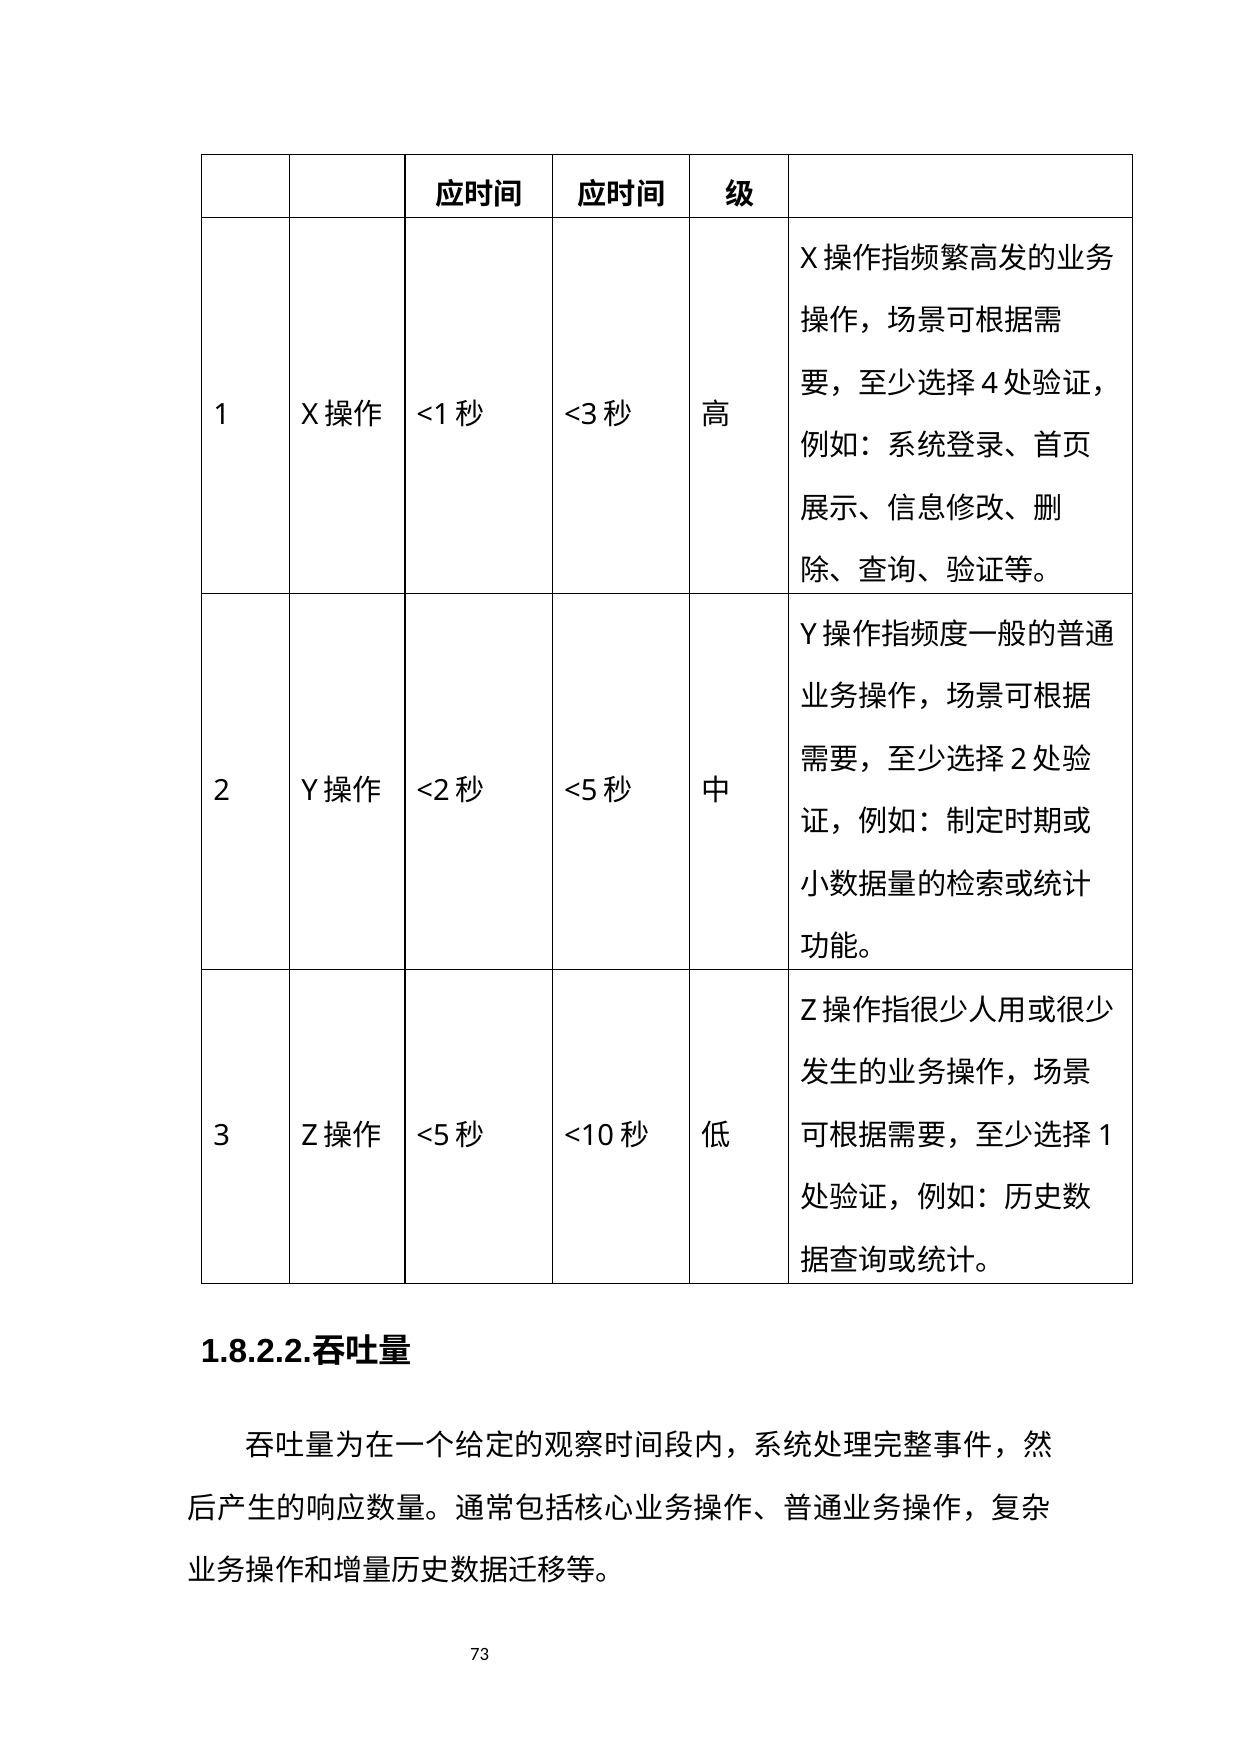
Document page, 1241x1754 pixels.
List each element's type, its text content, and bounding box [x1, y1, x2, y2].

text 吞吐量为在一个给定的观察时间段内，系统处理完整事件，然后产生的响应数量。通常包括核心业务操作、普通业务操作，复杂业务操作和增量历史数据迁移等。 [187, 1406, 1053, 1593]
table_cell Y操作 [290, 594, 404, 969]
table_cell Z操作指很少人用或很少发生的业务操作，场景可根据需要，至少选择1处验证，例如：历史数据查询或统计。 [789, 970, 1132, 1283]
table_cell X操作指频繁高发的业务操作，场景可根据需要，至少选择4处验证，例如：系统登录、首页展示、信息修改、删除、查询、验证等。 [789, 218, 1132, 593]
table_cell <3秒 [553, 218, 689, 593]
table_cell <2秒 [406, 594, 552, 969]
table_cell 中 [690, 594, 788, 969]
table_header 优先级 [690, 155, 788, 217]
table_cell X操作 [290, 218, 404, 593]
table_cell 3 [202, 970, 289, 1283]
table_cell 低 [690, 970, 788, 1283]
text 1.8.2.2.吞吐量 [201, 1313, 1053, 1375]
table_cell Z操作 [290, 970, 404, 1283]
table_header 90%的响应时间 [406, 155, 552, 217]
table_cell 高 [690, 218, 788, 593]
table_cell 1 [202, 218, 289, 593]
table_header 最大响应时间 [553, 155, 689, 217]
table_cell <5秒 [553, 594, 689, 969]
table_header 编号 [202, 155, 289, 217]
table_cell <10秒 [553, 970, 689, 1283]
table_cell 2 [202, 594, 289, 969]
table_cell Y操作指频度一般的普通业务操作，场景可根据需要，至少选择2处验证，例如：制定时期或小数据量的检索或统计功能。 [789, 594, 1132, 969]
table_cell <1秒 [406, 218, 552, 593]
table_header 备注 [789, 155, 1132, 217]
table_cell <5秒 [406, 970, 552, 1283]
table_header 项目 [290, 155, 404, 217]
